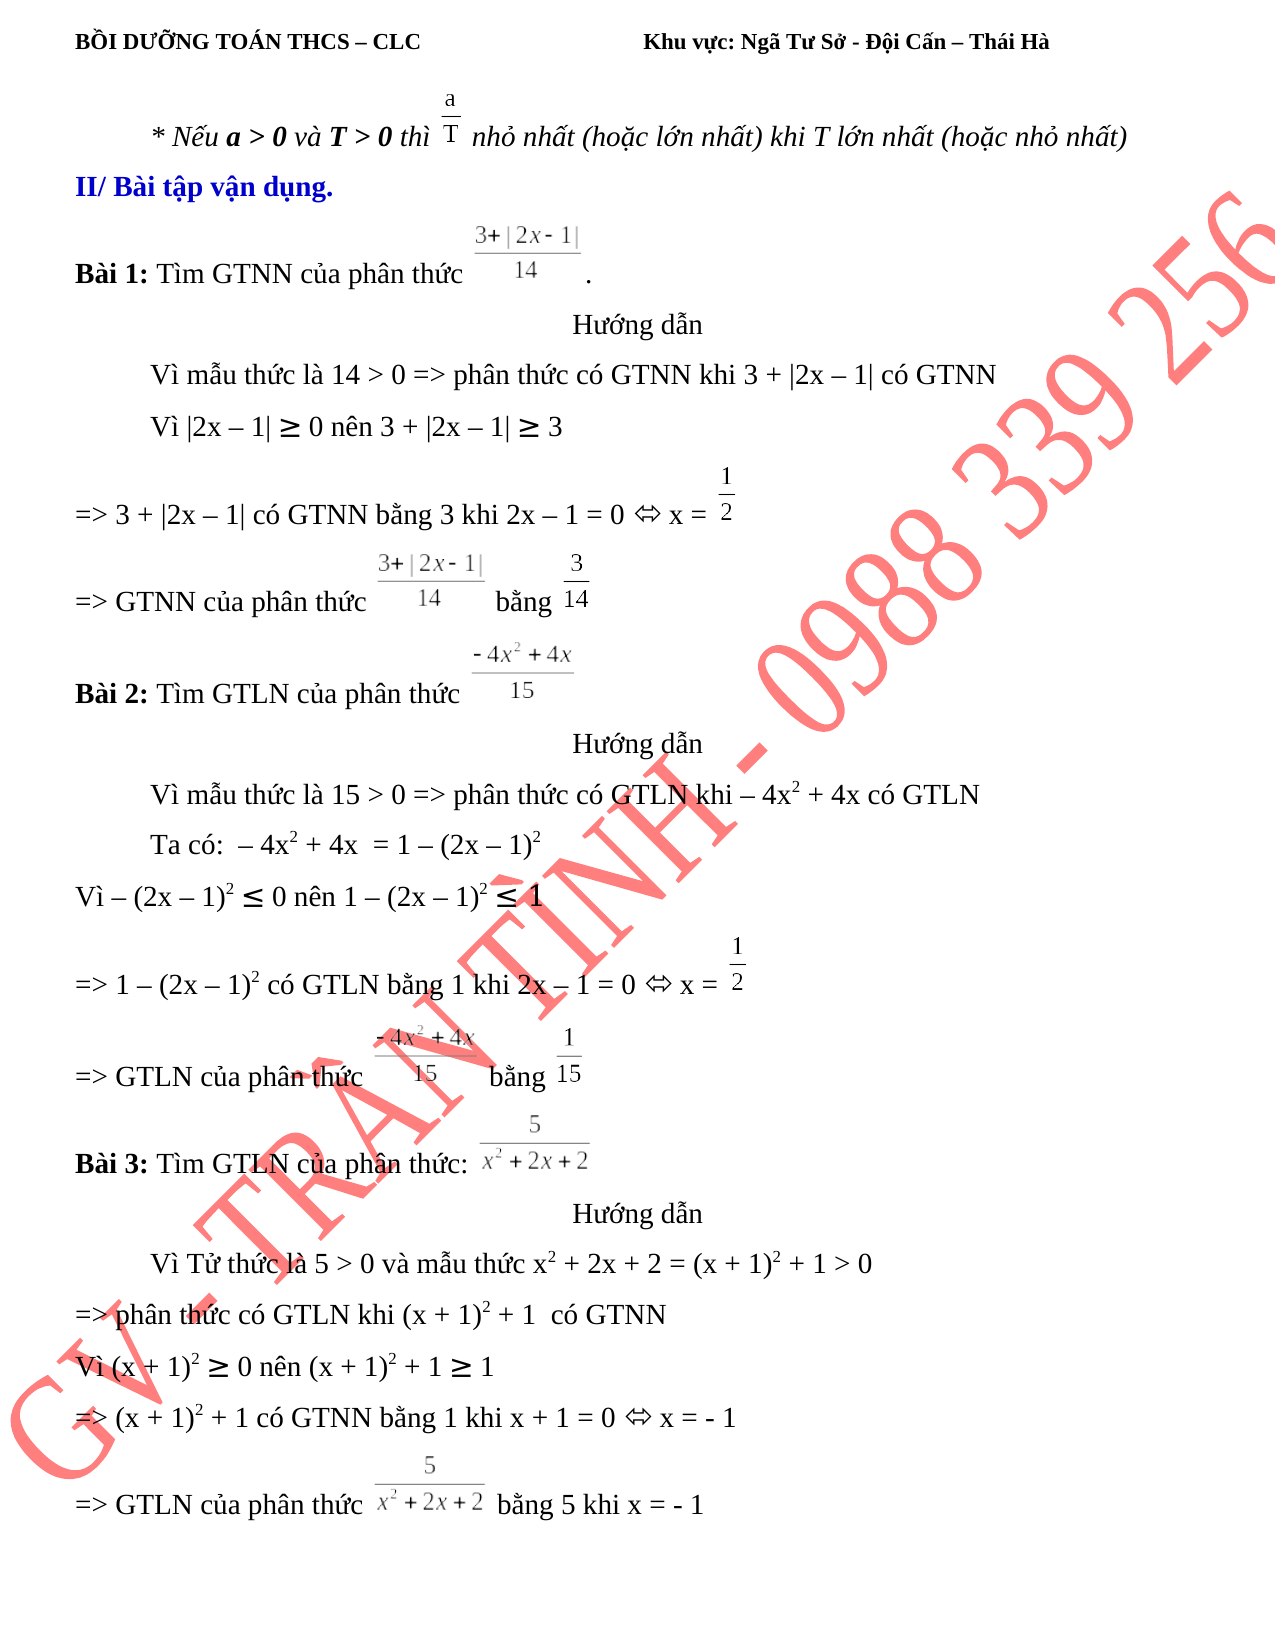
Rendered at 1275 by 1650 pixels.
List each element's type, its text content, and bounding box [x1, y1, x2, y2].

text Vì Tử thức là 5 > 0 và mẫu thức x2 + 2x + 2 = (x + 1)2 + 1 > 0 [75, 1247, 1200, 1280]
text Hướng dẫn [75, 307, 1200, 341]
text Vì mẫu thức là 14 > 0 => phân thức có GTNN khi 3 + |2x – 1| có GTNN [75, 357, 1200, 391]
text * Nếu a > 0 và T > 0 thì nhỏ nhất (hoặc lớn nhất) khi T lớn nhất (hoặc nhỏ nhất) [75, 82, 1200, 153]
text => 3 + |2x – 1| có GTNN bằng 3 khi 2x – 1 = 0 x = [75, 460, 1200, 531]
text Hướng dẫn [75, 1196, 1200, 1230]
text => (x + 1)2 + 1 có GTNN bằng 1 khi x + 1 = 0 x = - 1 [75, 1400, 1200, 1434]
text Vì – (2x – 1)2 ≤ 0 nên 1 – (2x – 1)2 ≤ 1 [75, 877, 1200, 913]
text Bài 3: Tìm GTLN của phân thức: [75, 1109, 1200, 1179]
text Bài 1: Tìm GTNN của phân thức . [75, 220, 1200, 290]
text => GTNN của phân thức bằng [75, 548, 1200, 618]
text Vì mẫu thức là 15 > 0 => phân thức có GTLN khi – 4x2 + 4x có GTLN [75, 777, 1200, 810]
text => GTLN của phân thức bằng 5 khi x = - 1 [75, 1450, 1200, 1521]
text Vì (x + 1)2 ≥ 0 nên (x + 1)2 + 1 ≥ 1 [75, 1347, 1200, 1382]
text => phân thức có GTLN khi (x + 1)2 + 1 có GTNN [75, 1297, 1200, 1330]
text => 1 – (2x – 1)2 có GTLN bằng 1 khi 2x – 1 = 0 x = [75, 930, 1200, 1001]
text => GTLN của phân thức bằng [75, 1017, 1200, 1092]
text Ta có: – 4x2 + 4x = 1 – (2x – 1)2 [75, 827, 1200, 861]
text II/ Bài tập vận dụng. [75, 169, 1200, 203]
text Bài 2: Tìm GTLN của phân thức [75, 635, 1200, 710]
text Hướng dẫn [75, 726, 1200, 760]
text Vì |2x – 1| ≥ 0 nên 3 + |2x – 1| ≥ 3 [75, 408, 1200, 443]
